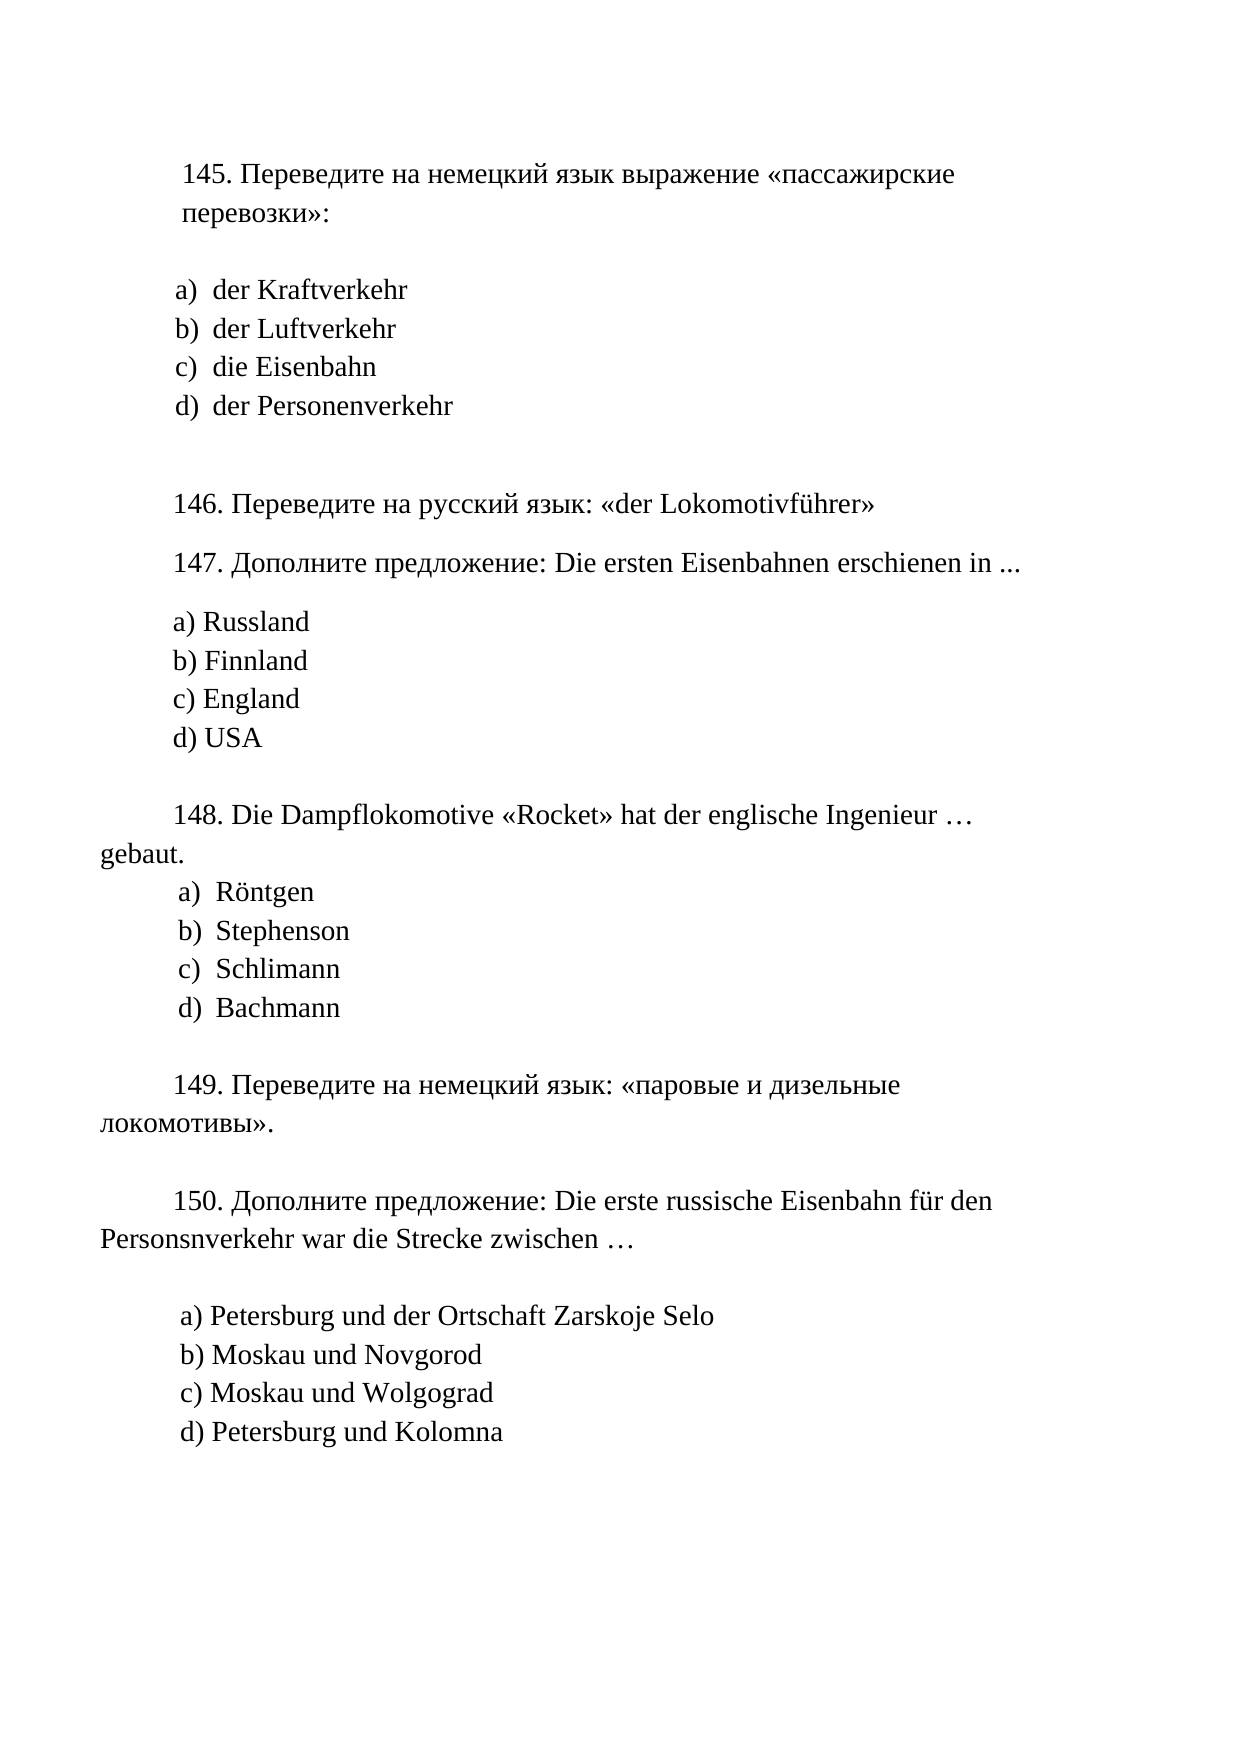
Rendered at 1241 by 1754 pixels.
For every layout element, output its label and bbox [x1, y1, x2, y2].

table_cell [89, 118, 1045, 1550]
